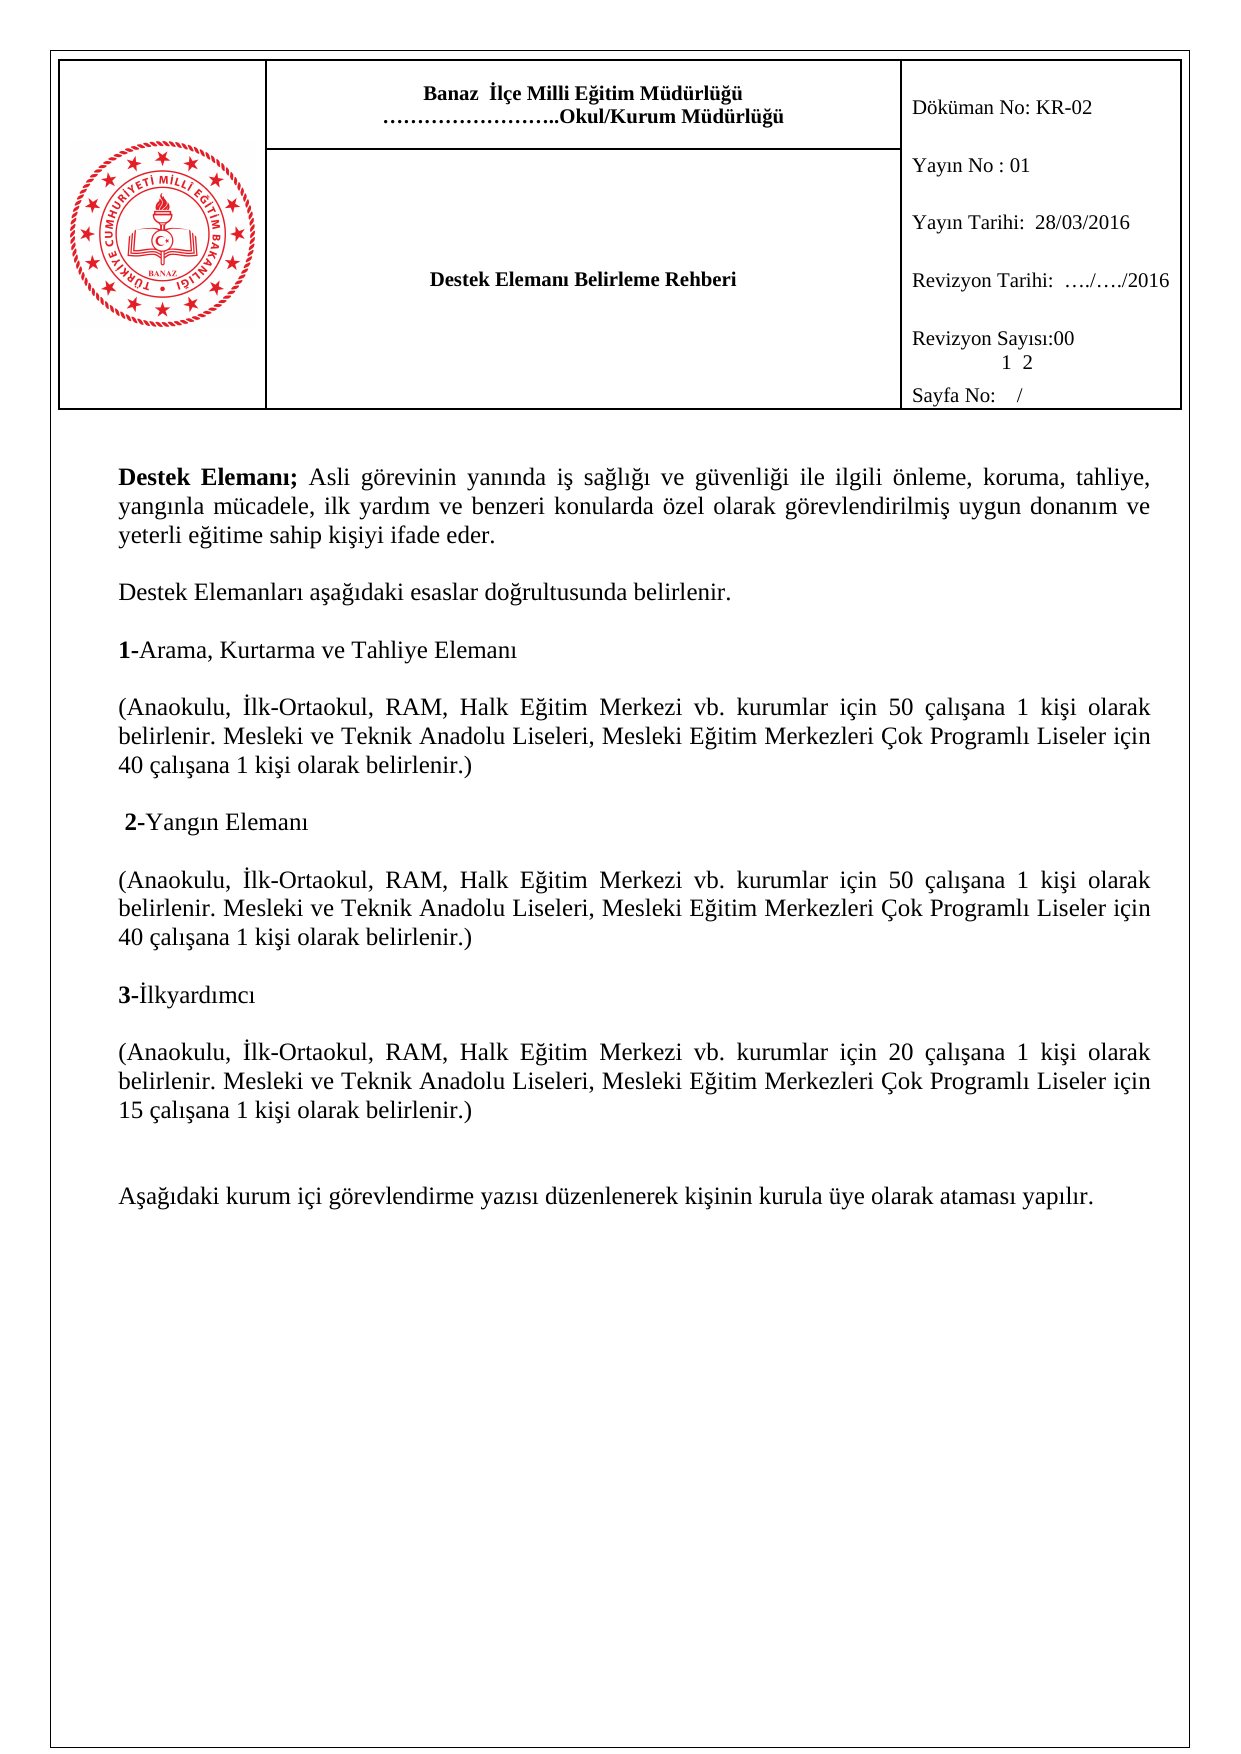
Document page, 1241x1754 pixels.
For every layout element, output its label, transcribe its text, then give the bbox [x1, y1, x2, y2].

text 3-İlkyardımcı [118, 980, 1152, 1008]
text (Anaokulu, İlk-Ortaokul, RAM, Halk Eğitim Merkezi vb. kurumlar için 50 çalışana 1 kişi olarak belirlenir. Mesleki ve Teknik Anadolu Liseleri, Mesleki Eğitim Merkezleri Çok Programlı Liseler için 40 çalışana 1 kişi olarak belirlenir.) [118, 865, 1152, 951]
text (Anaokulu, İlk-Ortaokul, RAM, Halk Eğitim Merkezi vb. kurumlar için 20 çalışana 1 kişi olarak belirlenir. Mesleki ve Teknik Anadolu Liseleri, Mesleki Eğitim Merkezleri Çok Programlı Liseler için 15 çalışana 1 kişi olarak belirlenir.) [118, 1037, 1152, 1123]
text 1-Arama, Kurtarma ve Tahliye Elemanı [118, 635, 1152, 663]
text Destek Elemanı; Asli görevinin yanında iş sağlığı ve güvenliği ile ilgili önleme, koruma, tahliye, yangınla mücadele, ilk yardım ve benzeri konularda özel olarak görevlendirilmiş uygun donanım ve yeterli eğitime sahip kişiyi ifade eder. [118, 462, 1152, 548]
text 2-Yangın Elemanı [118, 807, 1152, 836]
text Destek Elemanları aşağıdaki esaslar doğrultusunda belirlenir. [118, 577, 1152, 606]
text (Anaokulu, İlk-Ortaokul, RAM, Halk Eğitim Merkezi vb. kurumlar için 50 çalışana 1 kişi olarak belirlenir. Mesleki ve Teknik Anadolu Liseleri, Mesleki Eğitim Merkezleri Çok Programlı Liseler için 40 çalışana 1 kişi olarak belirlenir.) [118, 692, 1152, 778]
text Aşağıdaki kurum içi görevlendirme yazısı düzenlenerek kişinin kurula üye olarak ataması yapılır. [118, 1181, 1152, 1210]
picture [70, 141, 255, 327]
